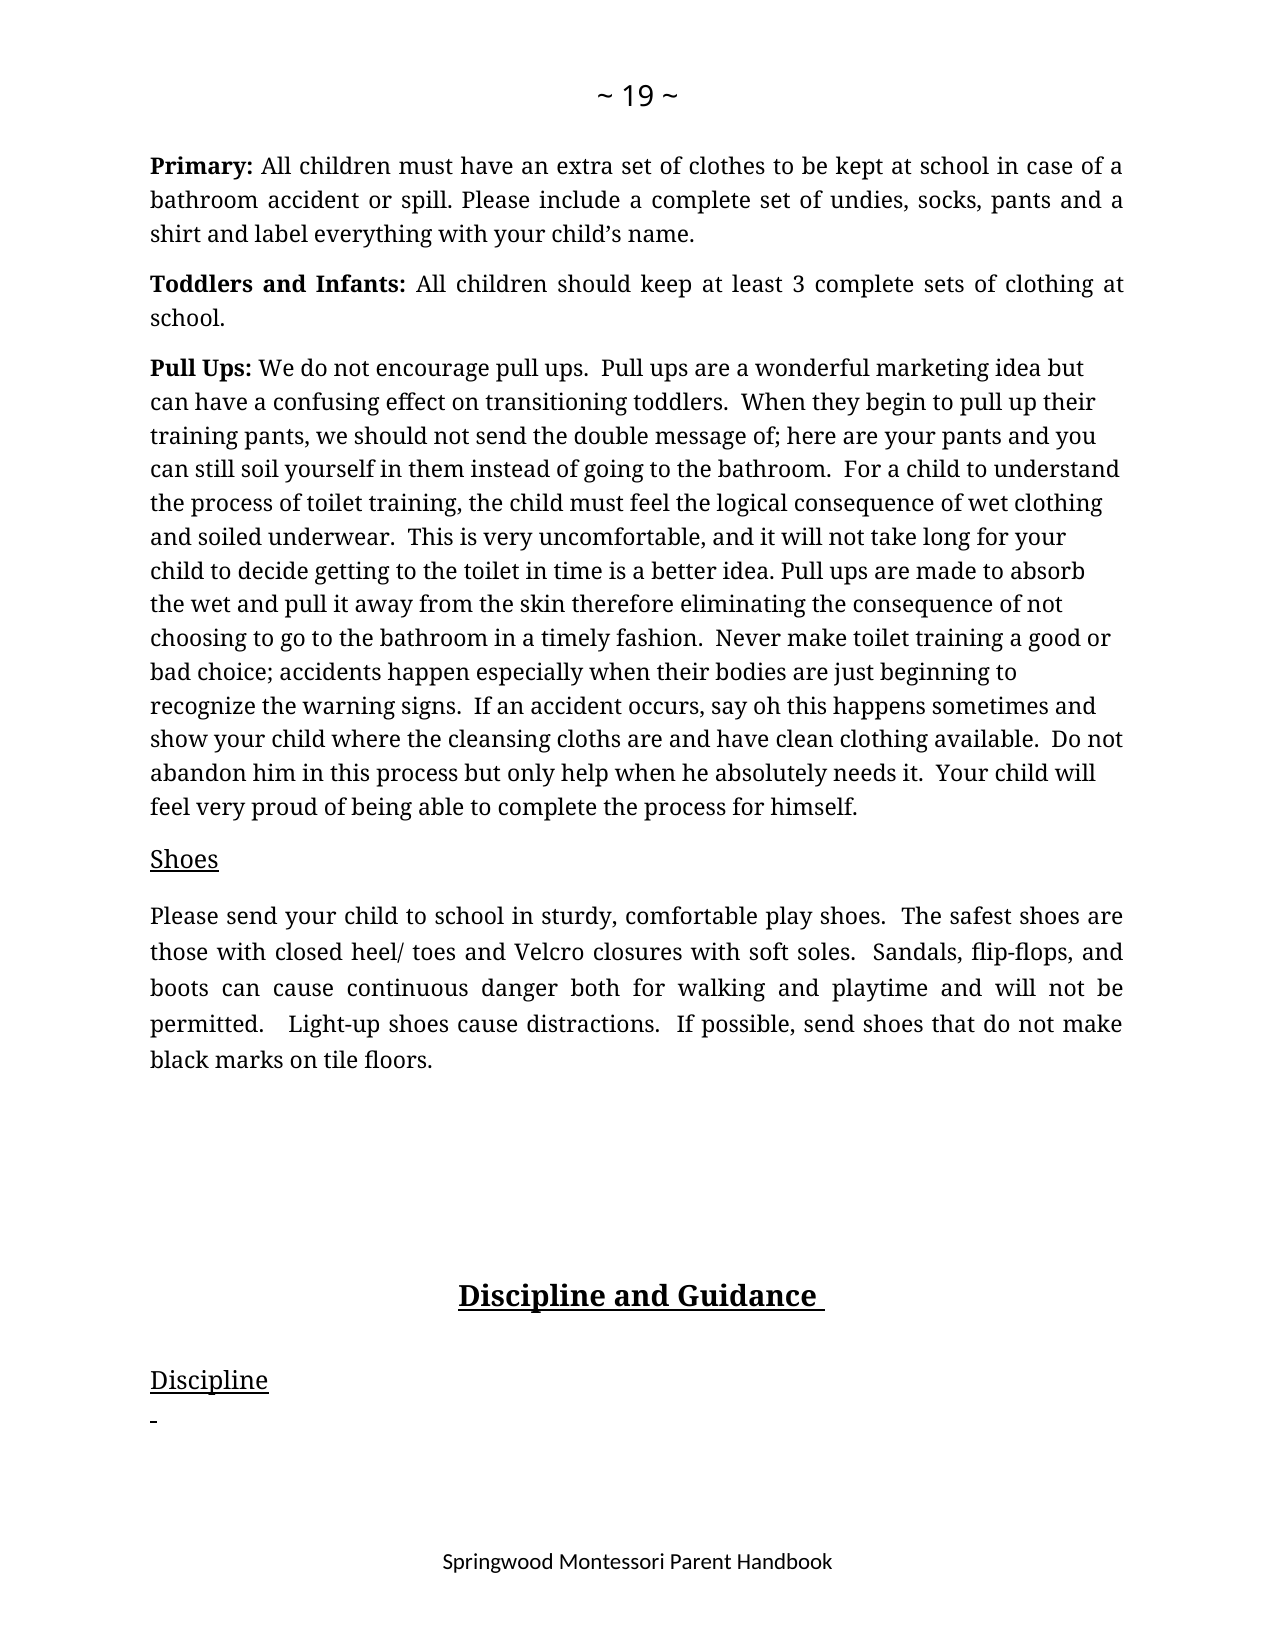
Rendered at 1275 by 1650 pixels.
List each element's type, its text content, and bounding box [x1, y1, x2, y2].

text Pull Ups: We do not encourage pull ups. Pull ups are a wonderful marketing idea but can have a confusing effect on transitioning toddlers. When they begin to pull up their training pants, we should not send the double message of; here are your pants and you can still soil yourself in them instead of going to the bathroom. For a child to understand the process of toilet training, the child must feel the logical consequence of wet clothing and soiled underwear. This is very uncomfortable, and it will not take long for your child to decide getting to the toilet in time is a better idea. Pull ups are made to absorb the wet and pull it away from the skin therefore eliminating the consequence of not choosing to go to the bathroom in a timely fashion. Never make toilet training a good or bad choice; accidents happen especially when their bodies are just beginning to recognize the warning signs. If an accident occurs, say oh this happens sometimes and show your child where the cleansing cloths are and have clean clothing available. Do not abandon him in this process but only help when he absolutely needs it. Your child will feel very proud of being able to complete the process for himself. [150, 352, 1125, 822]
text Please send your child to school in sturdy, comfortable play shoes. The safest shoes are those with closed heel/ toes and Velcro closures with soft soles. Sandals, flip-flops, and boots can cause continuous danger both for walking and playtime and will not be permitted. Light-up shoes cause distractions. If possible, send shoes that do not make black marks on tile floors. [150, 900, 1125, 1075]
text Primary: All children must have an extra set of clothes to be kept at school in case of a bathroom accident or spill. Please include a complete set of undies, socks, pants and a shirt and label everything with your child’s name. [150, 150, 1125, 249]
text Discipline [150, 1363, 1125, 1397]
text Discipline and Guidance [150, 1275, 1125, 1315]
text Toddlers and Infants: All children should keep at least 3 complete sets of clothing at school. [150, 268, 1125, 333]
subtitle Shoes [150, 841, 1125, 875]
